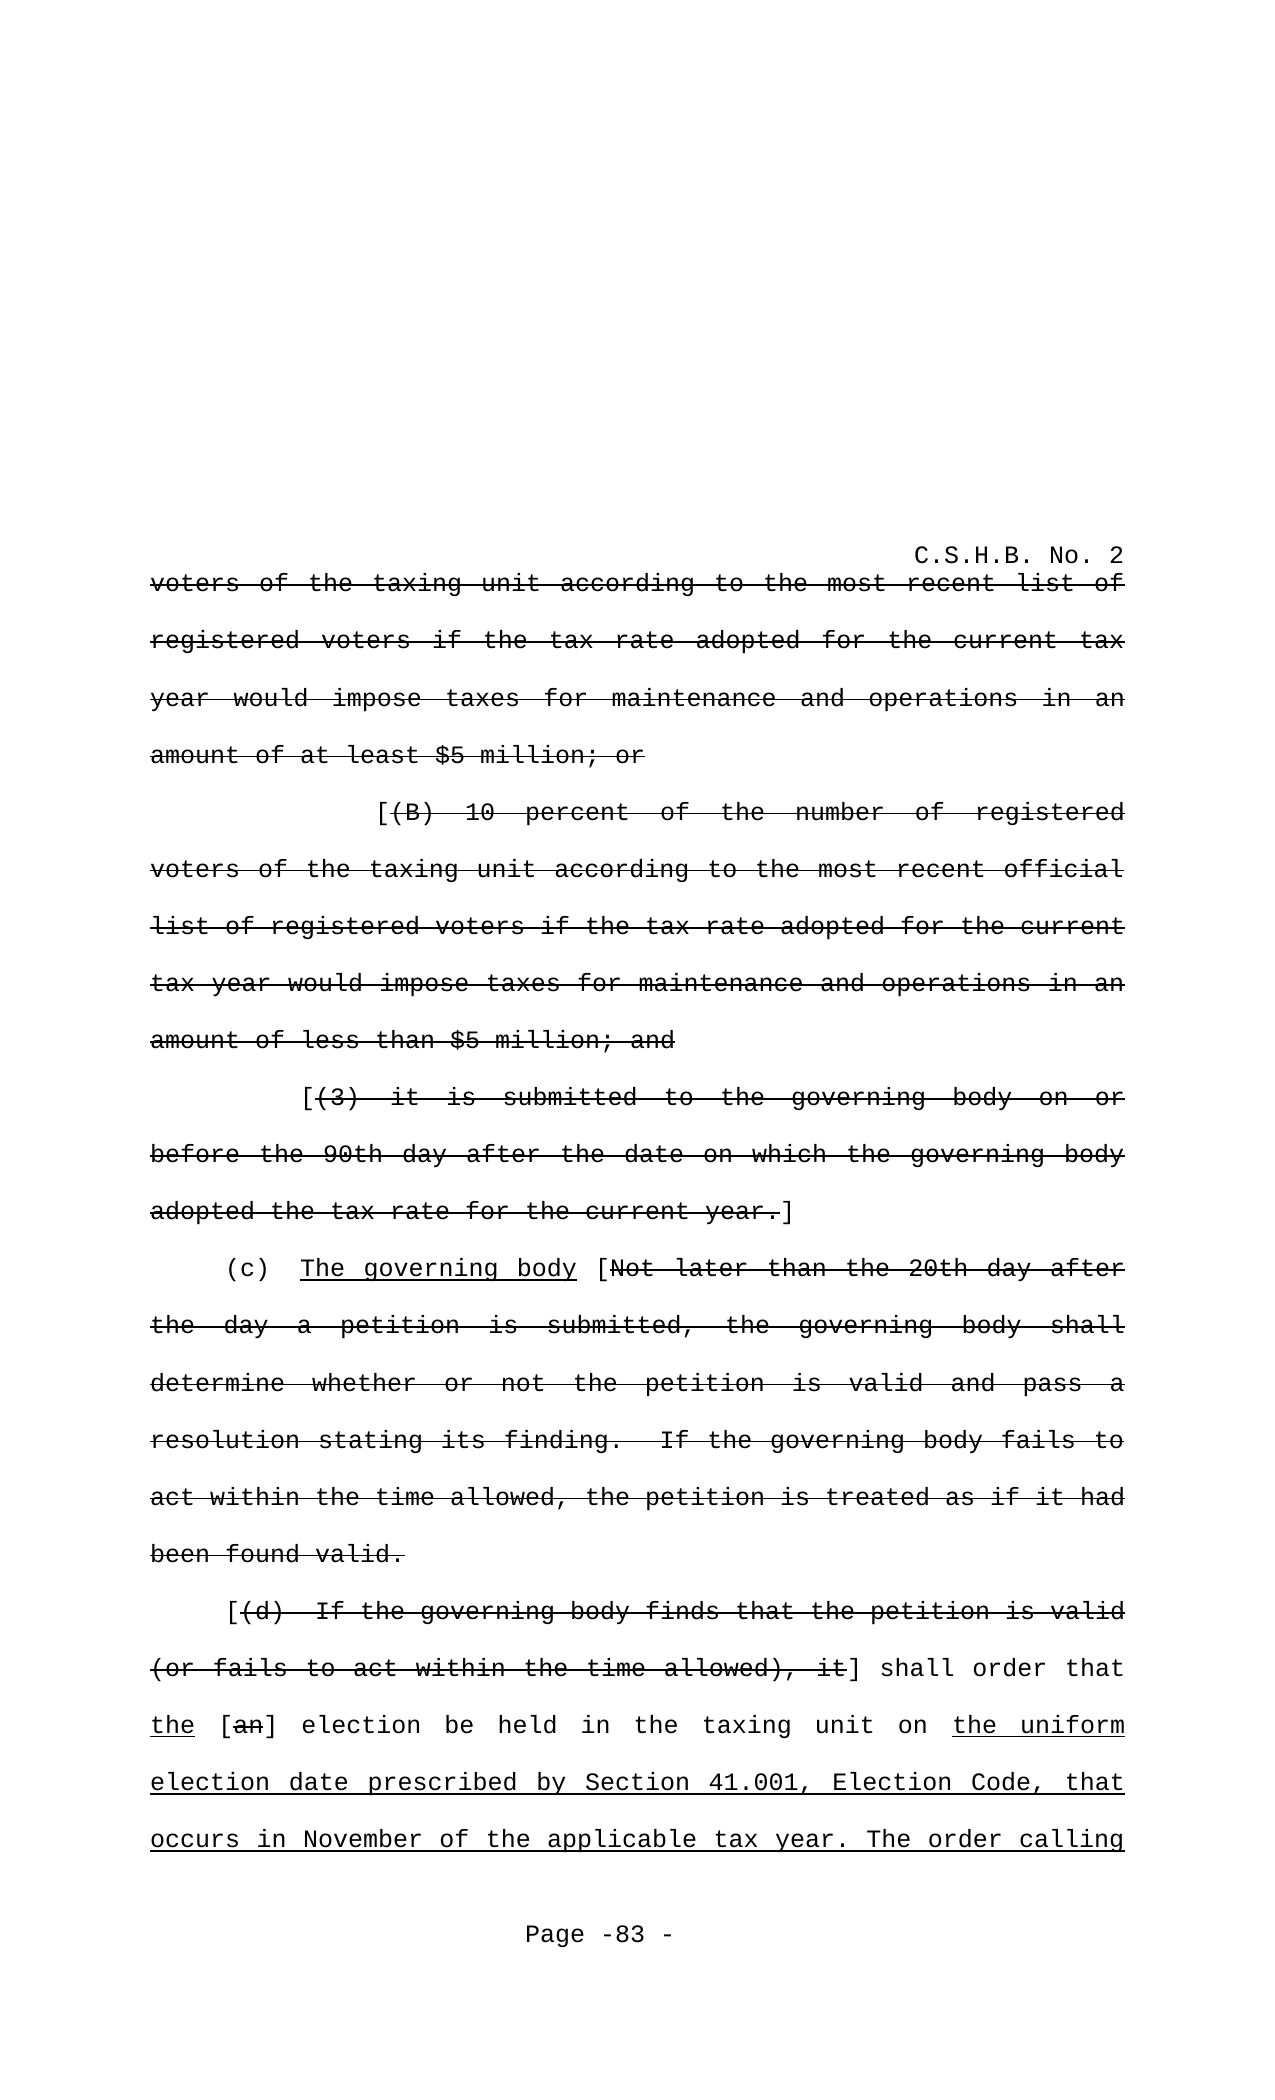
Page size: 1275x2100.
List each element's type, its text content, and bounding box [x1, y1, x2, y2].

text (c) The governing body [Not later than the 20th day after the day a petition is submitted, the governing body shall determine whether or not the petition is valid and pass a resolution stating its finding. If the governing body fails to act within the time allowed, the petition is treated as if it had been found valid. [150, 1499, 1125, 1570]
text (c) The governing body [Not later than the 20th day after the day a petition is submitted, the governing body shall determine whether or not the petition is valid and pass a resolution stating its finding. If the governing body fails to act within the time allowed, the petition is treated as if it had been found valid. [150, 1256, 1125, 1326]
text (c) The governing body [Not later than the 20th day after the day a petition is submitted, the governing body shall determine whether or not the petition is valid and pass a resolution stating its finding. If the governing body fails to act within the time allowed, the petition is treated as if it had been found valid. [150, 1385, 1125, 1498]
text [(3) it is submitted to the governing body on or before the 90th day after the date on which the governing body adopted the tax rate for the current year.] [150, 1157, 1125, 1227]
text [150, 571, 1125, 584]
text [(B) 10 percent of the number of registered voters of the taxing unit according to the most recent official list of registered voters if the tax rate adopted for the current tax year would impose taxes for maintenance and operations in an amount of less than $5 million; and [150, 986, 1125, 1056]
text [(3) it is submitted to the governing body on or before the 90th day after the date on which the governing body adopted the tax rate for the current year.] [150, 1084, 1125, 1155]
text [(B) 10 percent of the number of registered voters of the taxing unit according to the most recent official list of registered voters if the tax rate adopted for the current tax year would impose taxes for maintenance and operations in an amount of less than $5 million; and [150, 799, 1125, 927]
text (c) The governing body [Not later than the 20th day after the day a petition is submitted, the governing body shall determine whether or not the petition is valid and pass a resolution stating its finding. If the governing body fails to act within the time allowed, the petition is treated as if it had been found valid. [150, 1328, 1125, 1384]
text [(B) 10 percent of the number of registered voters of the taxing unit according to the most recent official list of registered voters if the tax rate adopted for the current tax year would impose taxes for maintenance and operations in an amount of less than $5 million; and [150, 929, 1125, 984]
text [150, 1795, 1125, 1850]
